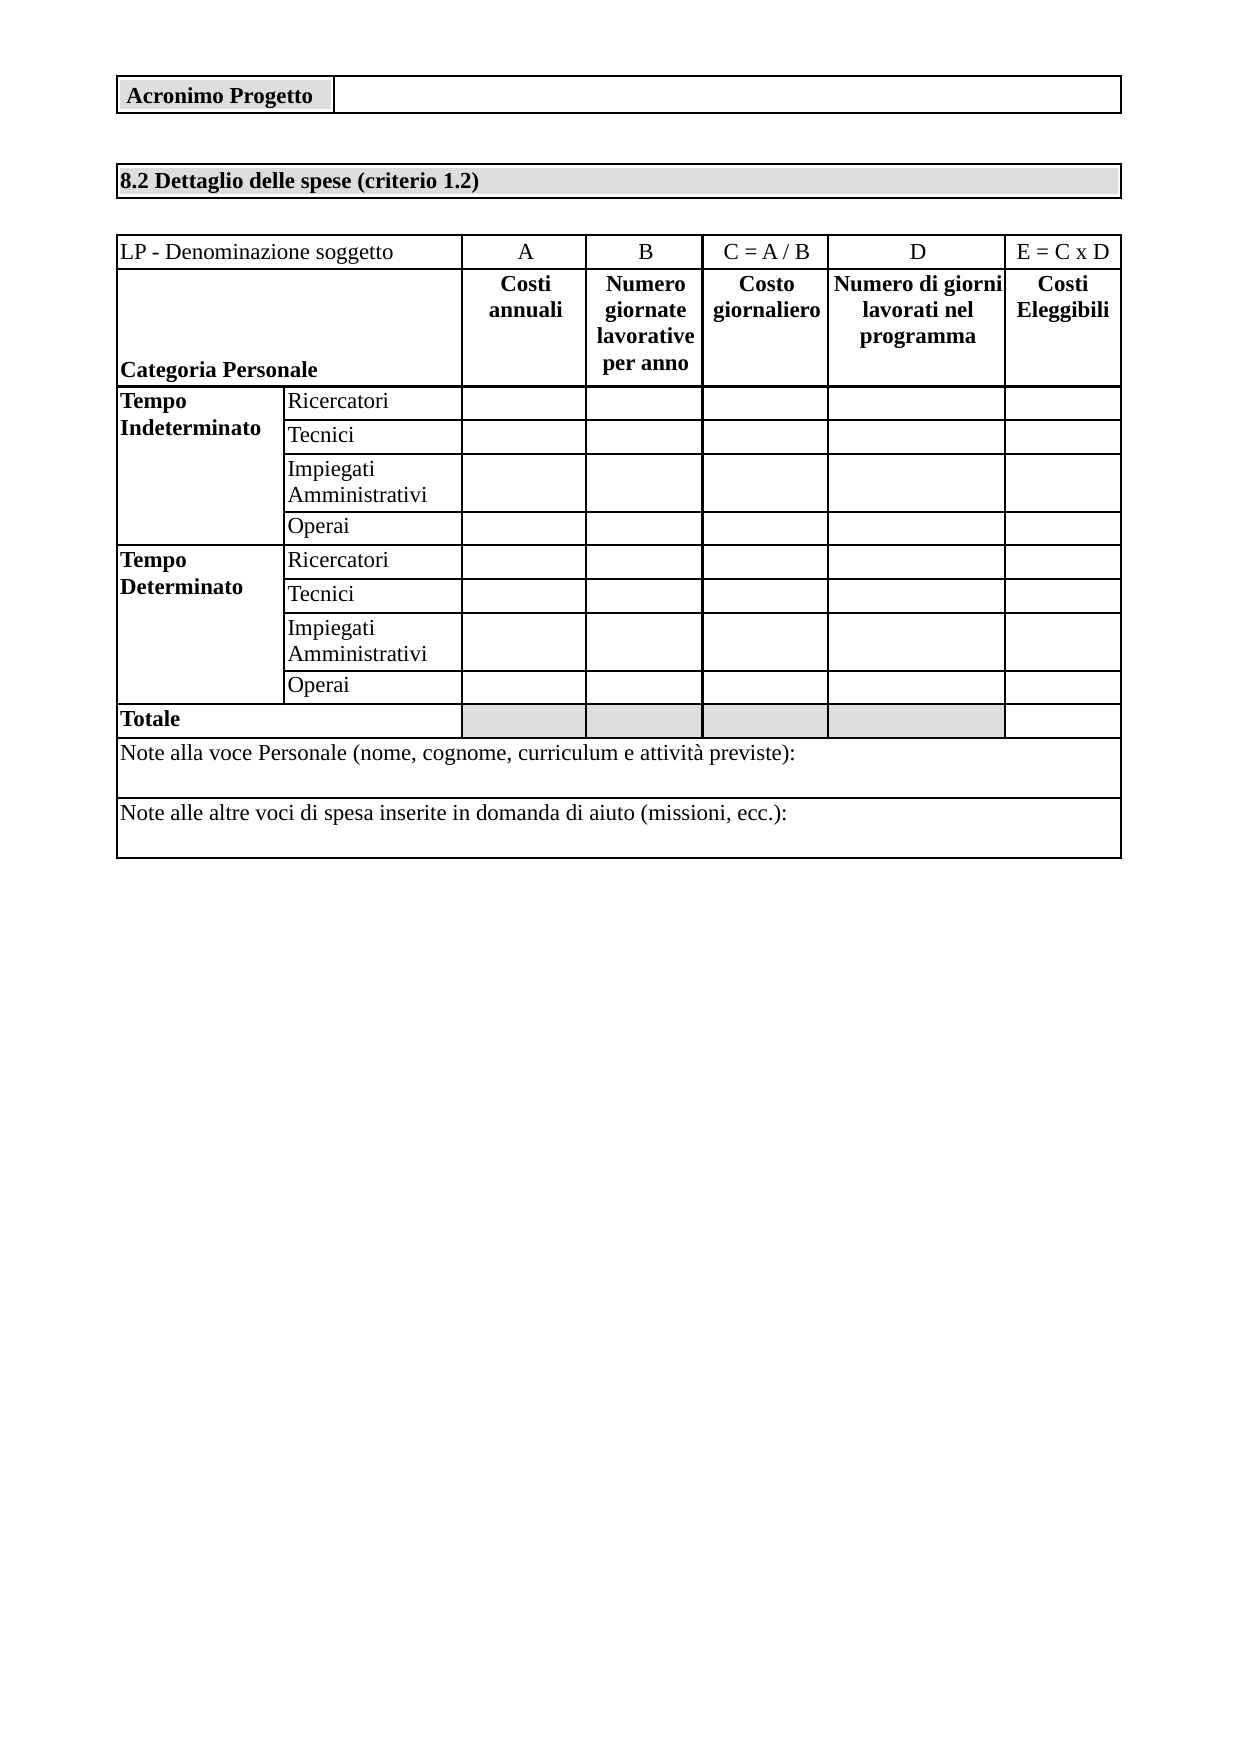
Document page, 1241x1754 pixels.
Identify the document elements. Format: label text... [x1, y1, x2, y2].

table_cell [829, 388, 1004, 419]
table_cell Costi annuali [463, 270, 585, 385]
table_header LP - Denominazione soggetto [118, 236, 461, 268]
table_cell [704, 580, 827, 612]
table_cell [463, 421, 585, 453]
table_cell [1006, 672, 1120, 703]
table_cell [704, 546, 827, 578]
table_cell Costi Eleggibili [1006, 270, 1120, 385]
table_cell [463, 455, 585, 511]
table_cell [463, 388, 585, 419]
table_cell [829, 672, 1004, 703]
table_cell Tecnici [285, 580, 461, 612]
table_cell [463, 546, 585, 578]
table_cell [1006, 546, 1120, 578]
table_header B [587, 236, 701, 268]
table_cell [463, 580, 585, 612]
table_cell [829, 513, 1004, 544]
table_cell Note alla voce Personale (nome, cognome, curriculum e attività previste): [118, 739, 1120, 797]
table_cell Tecnici [285, 421, 461, 453]
table_cell Impiegati Amministrativi [285, 455, 461, 511]
table_cell Totale [118, 705, 461, 737]
table_cell Ricercatori [285, 546, 461, 578]
table_cell [587, 580, 701, 612]
table_cell [587, 388, 701, 419]
table_cell [829, 546, 1004, 578]
table_cell Impiegati Amministrativi [285, 614, 461, 669]
table_cell [1006, 705, 1120, 737]
table_cell [704, 513, 827, 544]
table_cell [1006, 421, 1120, 453]
table_cell [1006, 513, 1120, 544]
table_cell [1006, 580, 1120, 612]
table_header D [829, 236, 1004, 268]
table_cell [829, 421, 1004, 453]
table_cell [704, 705, 827, 737]
table_header E = C x D [1006, 236, 1120, 268]
table_cell Costo giornaliero [704, 270, 827, 385]
table_cell [1006, 388, 1120, 419]
table_cell Note alle altre voci di spesa inserite in domanda di aiuto (missioni, ecc.): [118, 799, 1120, 857]
table_cell [587, 546, 701, 578]
table_cell [1006, 614, 1120, 669]
table_cell Ricercatori [285, 388, 461, 419]
table_cell Numero giornate lavorative per anno [587, 270, 701, 385]
table_cell [1006, 455, 1120, 511]
table_header C = A / B [704, 236, 827, 268]
table_cell Tempo Determinato [118, 546, 283, 703]
table_header 8.2 Dettaglio delle spese (criterio 1.2) [118, 165, 1120, 197]
table_cell [463, 513, 585, 544]
table_cell [587, 672, 701, 703]
table_cell [587, 614, 701, 669]
table_cell [463, 614, 585, 669]
table_cell [587, 705, 701, 737]
table_cell [704, 455, 827, 511]
table_cell [463, 672, 585, 703]
table_cell Operai [285, 672, 461, 703]
table_cell [704, 388, 827, 419]
table_cell [829, 455, 1004, 511]
table_cell Operai [285, 513, 461, 544]
table_header A [463, 236, 585, 268]
table_cell [704, 421, 827, 453]
table_cell [587, 513, 701, 544]
table_cell [463, 705, 585, 737]
table_cell Numero di giorni lavorati nel programma [829, 270, 1004, 385]
table_cell [829, 580, 1004, 612]
table_cell Tempo Indeterminato [118, 388, 283, 544]
table_cell [829, 614, 1004, 669]
table_cell [587, 421, 701, 453]
table_cell [829, 705, 1004, 737]
table_cell [704, 614, 827, 669]
table_cell Categoria Personale [118, 270, 461, 385]
table_cell [587, 455, 701, 511]
table_cell [704, 672, 827, 703]
